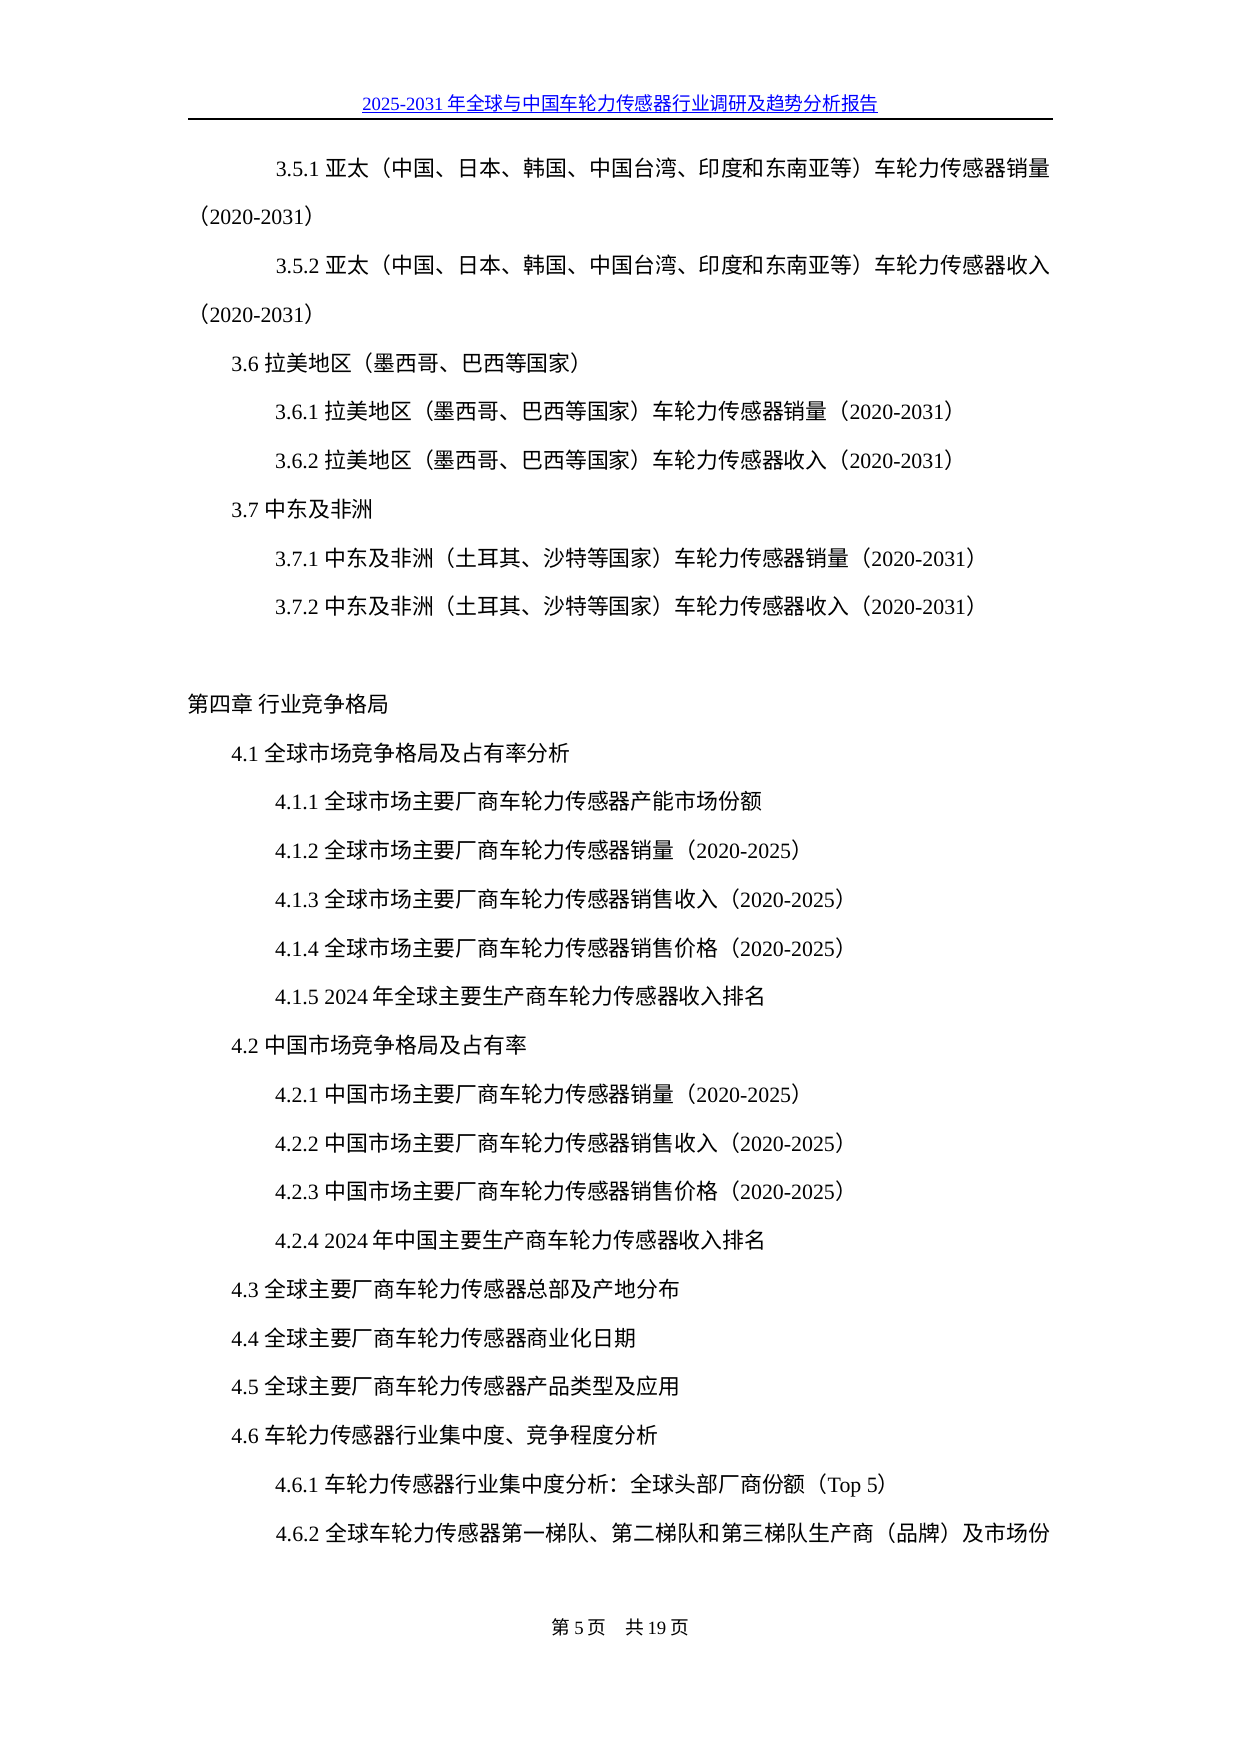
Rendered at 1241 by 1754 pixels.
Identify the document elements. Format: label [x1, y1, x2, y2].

text [187, 150, 1053, 1548]
